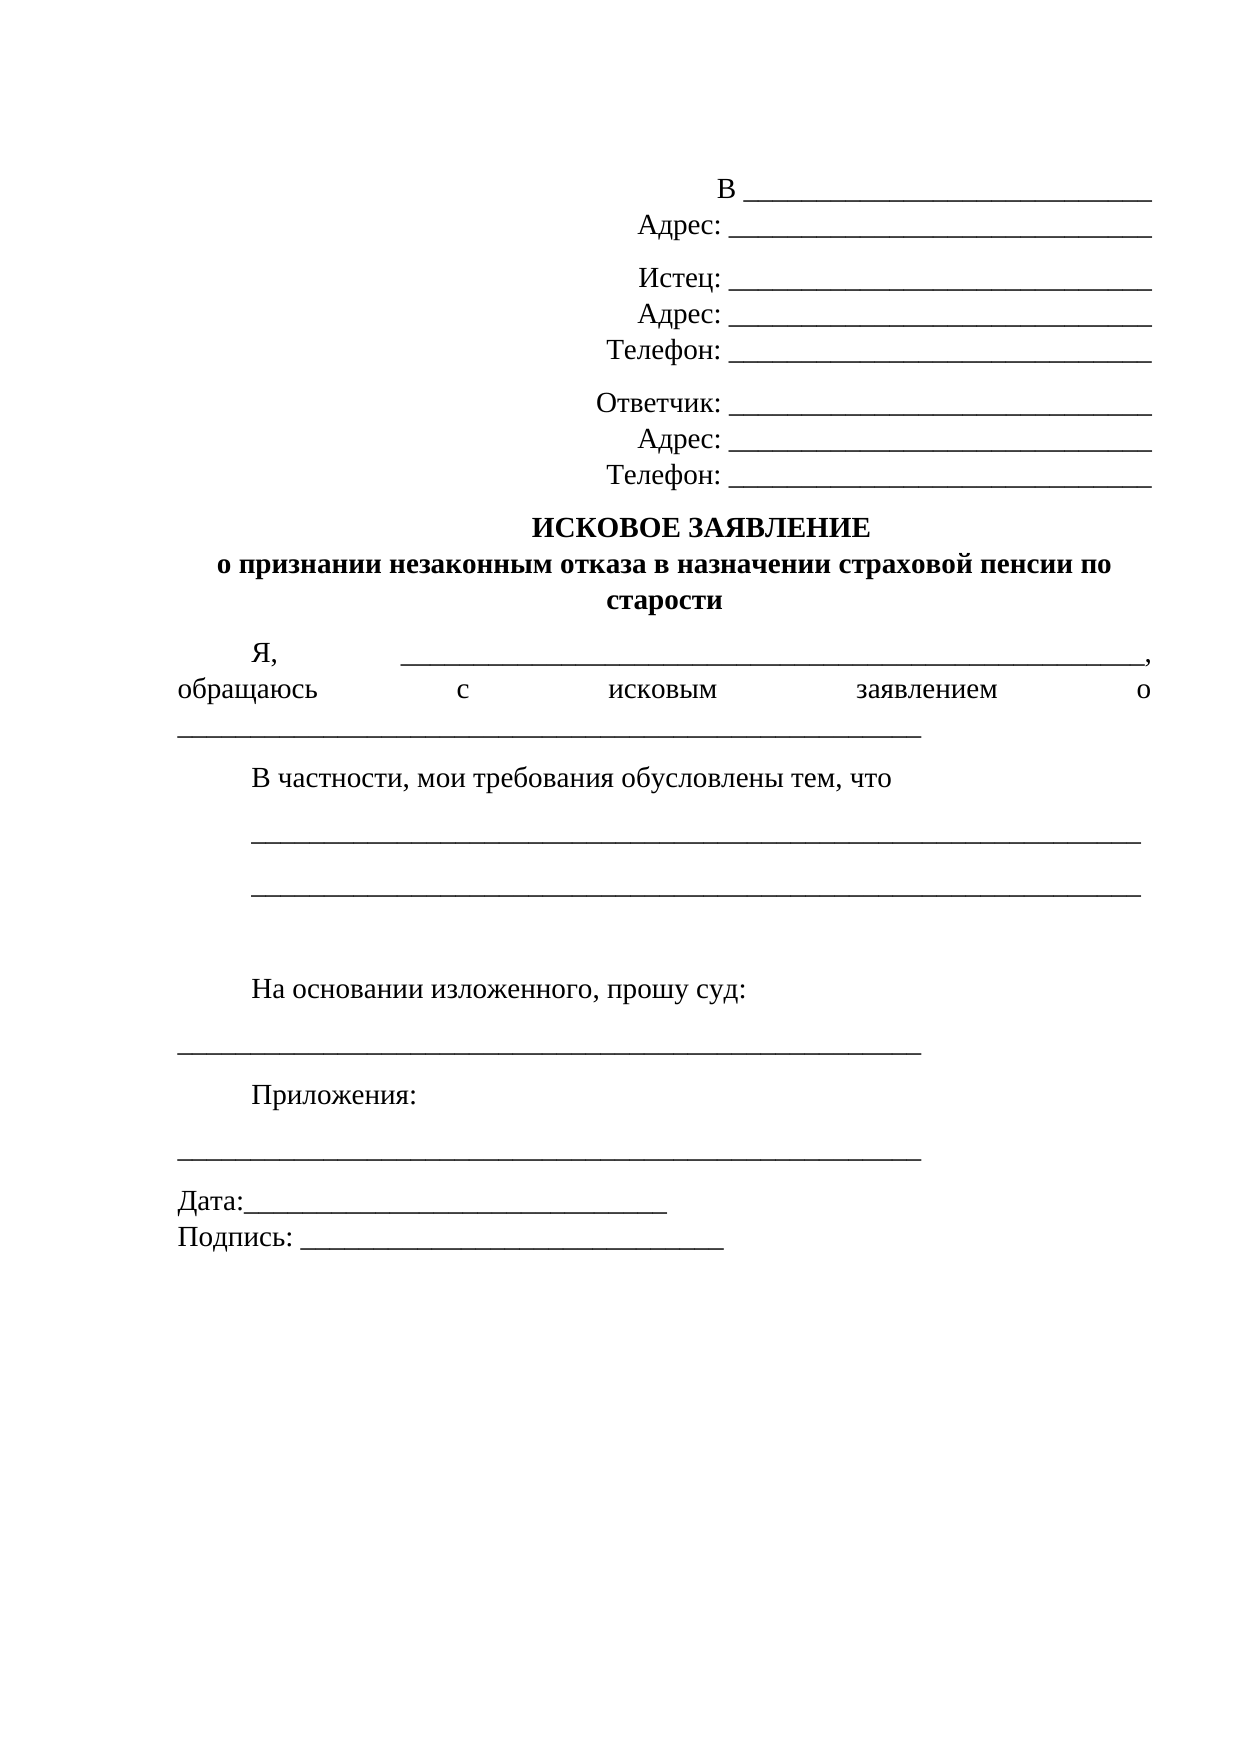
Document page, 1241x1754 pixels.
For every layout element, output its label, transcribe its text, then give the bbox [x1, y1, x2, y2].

text Я, ___________________________________________________, обращаюсь с исковым заявлением о ___________________________________________________ [177, 635, 1152, 741]
text В ____________________________ Адрес: _____________________________ [177, 171, 1152, 241]
text ___________________________________________________ [177, 1024, 1152, 1058]
text Ответчик: _____________________________ Адрес: _____________________________ Телефон: _____________________________ [177, 385, 1152, 491]
text Истец: _____________________________ Адрес: _____________________________ Телефон: _____________________________ [177, 260, 1152, 366]
text _____________________________________________________________ [177, 813, 1152, 847]
text ___________________________________________________ [177, 1130, 1152, 1163]
text Приложения: [177, 1077, 1152, 1111]
text На основании изложенного, прошу суд: [177, 972, 1152, 1005]
text Дата:_____________________________ Подпись: _____________________________ [177, 1183, 1152, 1252]
text ИСКОВОЕ ЗАЯВЛЕНИЕ о признании незаконным отказа в назначении страховой пенсии по старости [177, 510, 1152, 616]
text _____________________________________________________________ [177, 866, 1152, 899]
text В частности, мои требования обусловлены тем, что [177, 760, 1152, 794]
